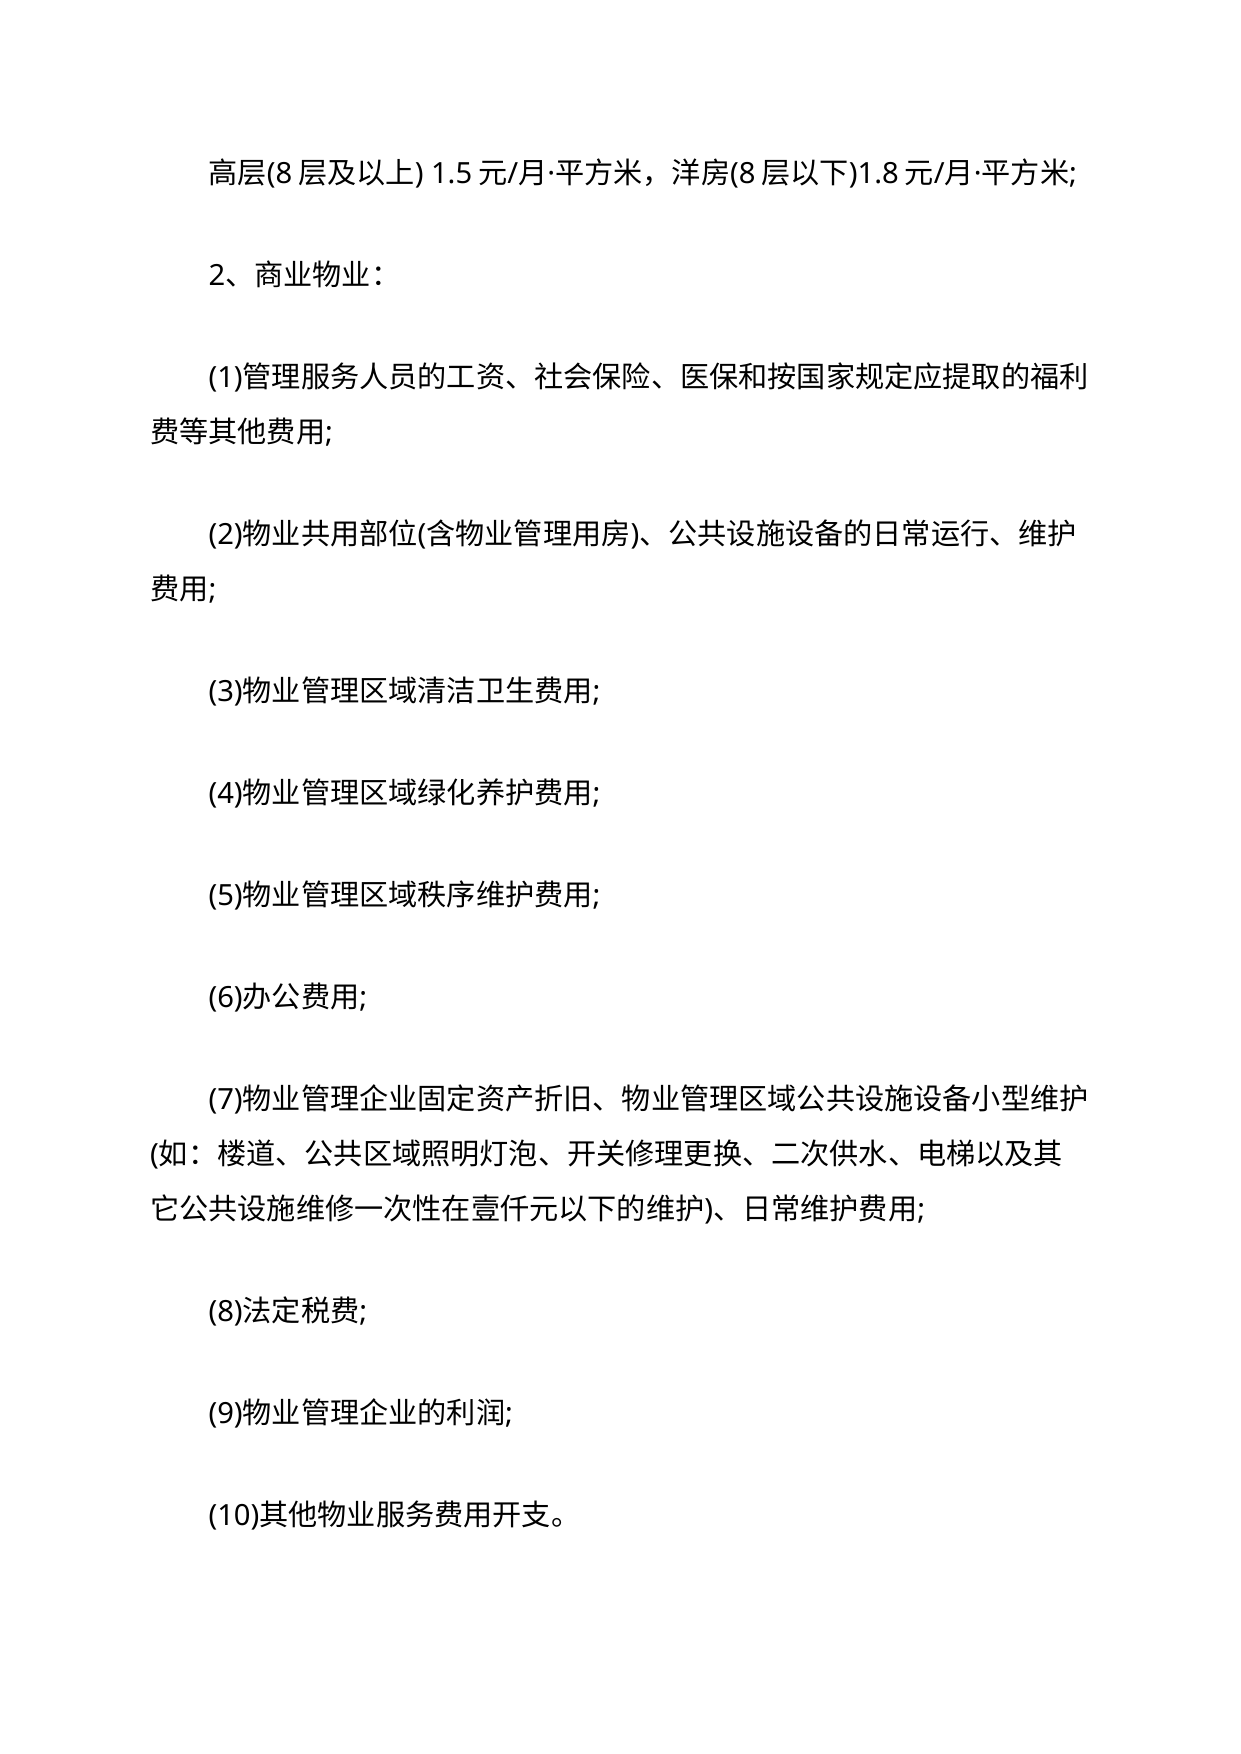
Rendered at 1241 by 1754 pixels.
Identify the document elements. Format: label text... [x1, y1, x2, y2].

text (10)其他物业服务费用开支。 [150, 1492, 1090, 1534]
text (9)物业管理企业的利润; [150, 1390, 1090, 1432]
text (8)法定税费; [150, 1288, 1090, 1330]
text (2)物业共用部位(含物业管理用房)、公共设施设备的日常运行、维护费用; [150, 511, 1090, 608]
text (3)物业管理区域清洁卫生费用; [150, 668, 1090, 710]
text (7)物业管理企业固定资产折旧、物业管理区域公共设施设备小型维护(如：楼道、公共区域照明灯泡、开关修理更换、二次供水、电梯以及其它公共设施维修一次性在壹仟元以下的维护)、日常维护费用; [150, 1076, 1090, 1228]
text (6)办公费用; [150, 974, 1090, 1016]
text (4)物业管理区域绿化养护费用; [150, 770, 1090, 812]
text 2、商业物业： [150, 252, 1090, 294]
text 高层(8层及以上) 1.5元/月·平方米，洋房(8层以下)1.8元/月·平方米; [150, 150, 1090, 192]
text (5)物业管理区域秩序维护费用; [150, 872, 1090, 914]
text (1)管理服务人员的工资、社会保险、医保和按国家规定应提取的福利费等其他费用; [150, 354, 1090, 451]
